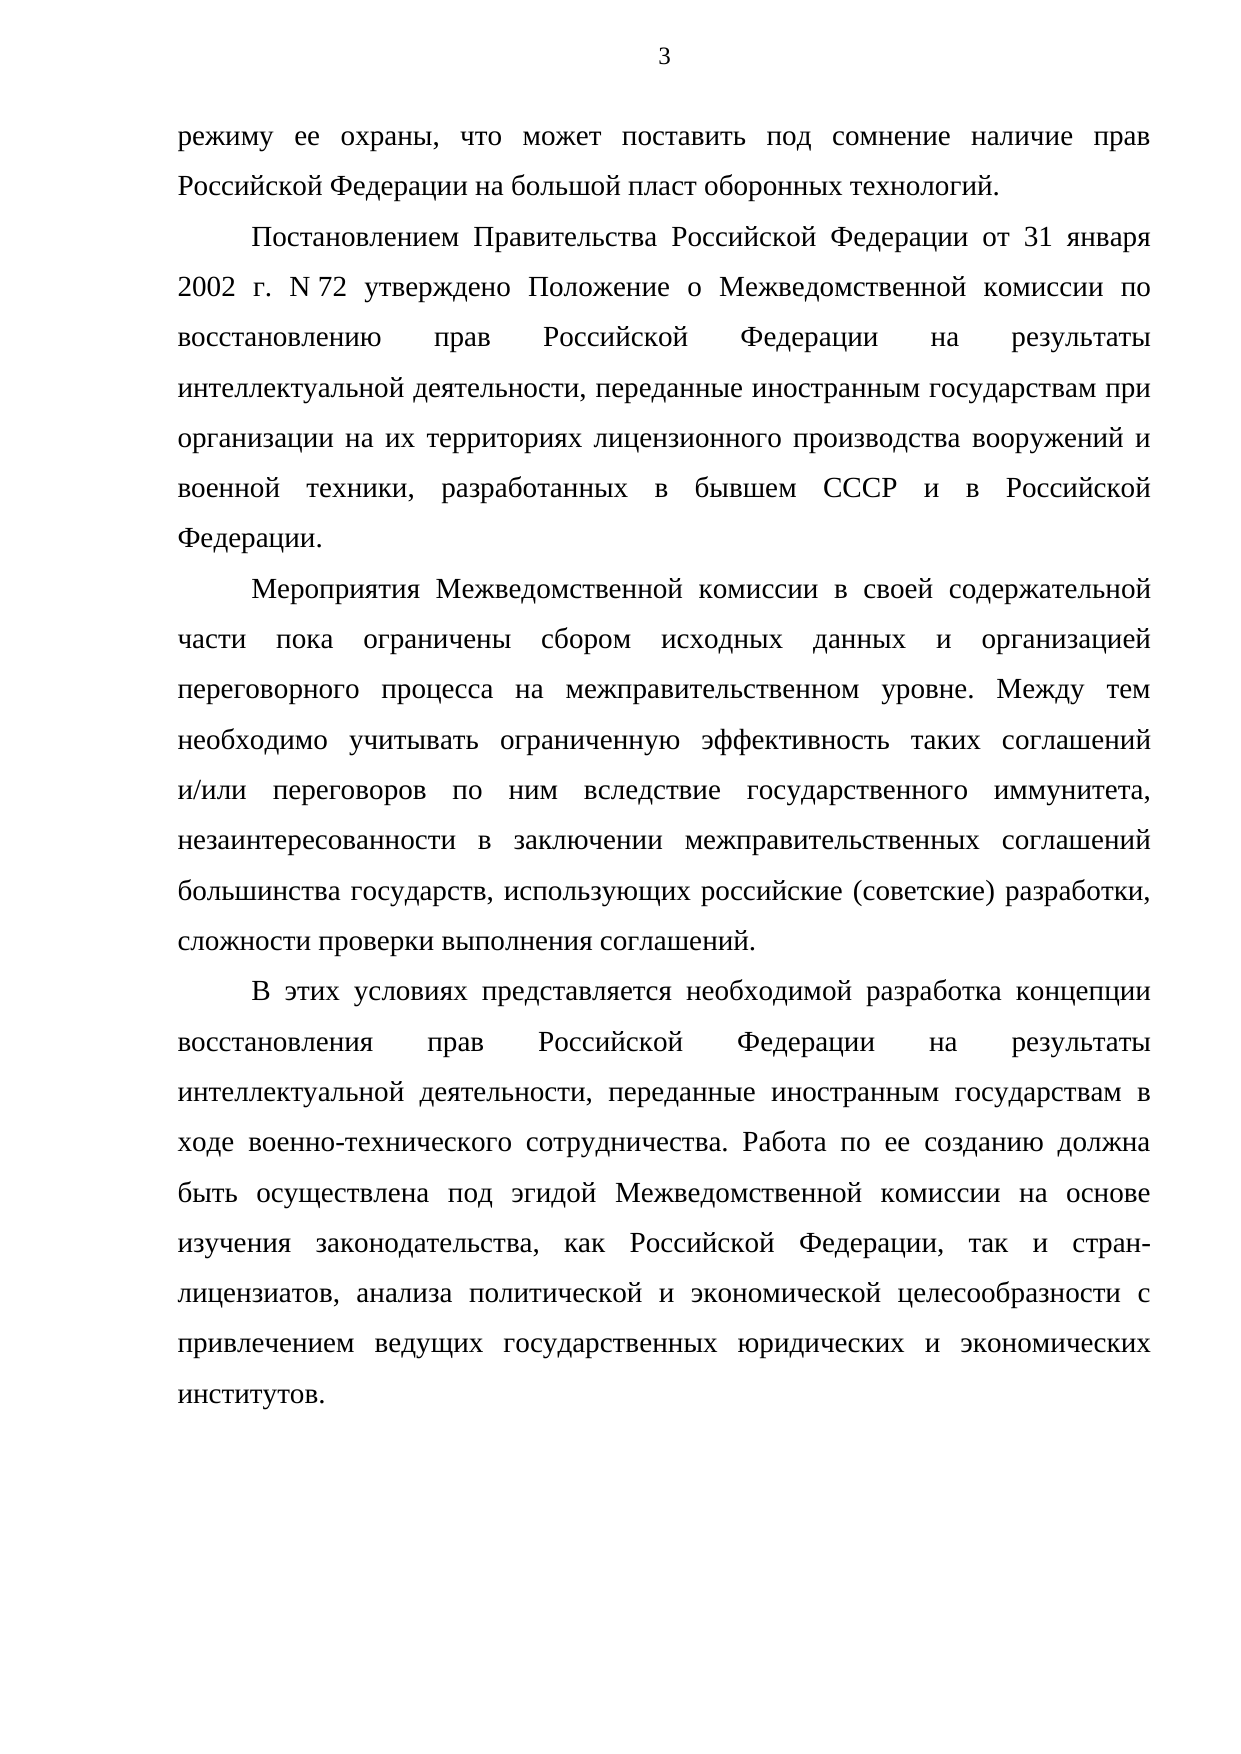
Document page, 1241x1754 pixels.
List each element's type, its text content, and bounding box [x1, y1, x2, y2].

text В этих условиях представляется необходимой разработка концепции восстановления прав Российской Федерации на результаты интеллектуальной деятельности, переданные иностранным государствам в ходе военно-технического сотрудничества. Работа по ее созданию должна быть осуществлена под эгидой Межведомственной комиссии на основе изучения законодательства, как Российской Федерации, так и стран-лицензиатов, анализа политической и экономической целесообразности с привлечением ведущих государственных юридических и экономических институтов. [177, 973, 1152, 1409]
text Постановлением Правительства Российской Федерации от 31 января 2002 г. N 72 утверждено Положение о Межведомственной комиссии по восстановлению прав Российской Федерации на результаты интеллектуальной деятельности, переданные иностранным государствам при организации на их территориях лицензионного производства вооружений и военной техники, разработанных в бывшем СССР и в Российской Федерации. [177, 219, 1152, 554]
text Мероприятия Межведомственной комиссии в своей содержательной части пока ограничены сбором исходных данных и организацией переговорного процесса на межправительственном уровне. Между тем необходимо учитывать ограниченную эффективность таких соглашений и/или переговоров по ним вследствие государственного иммунитета, незаинтересованности в заключении межправительственных соглашений большинства государств, использующих российские (советские) разработки, сложности проверки выполнения соглашений. [177, 571, 1152, 957]
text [177, 118, 1152, 202]
